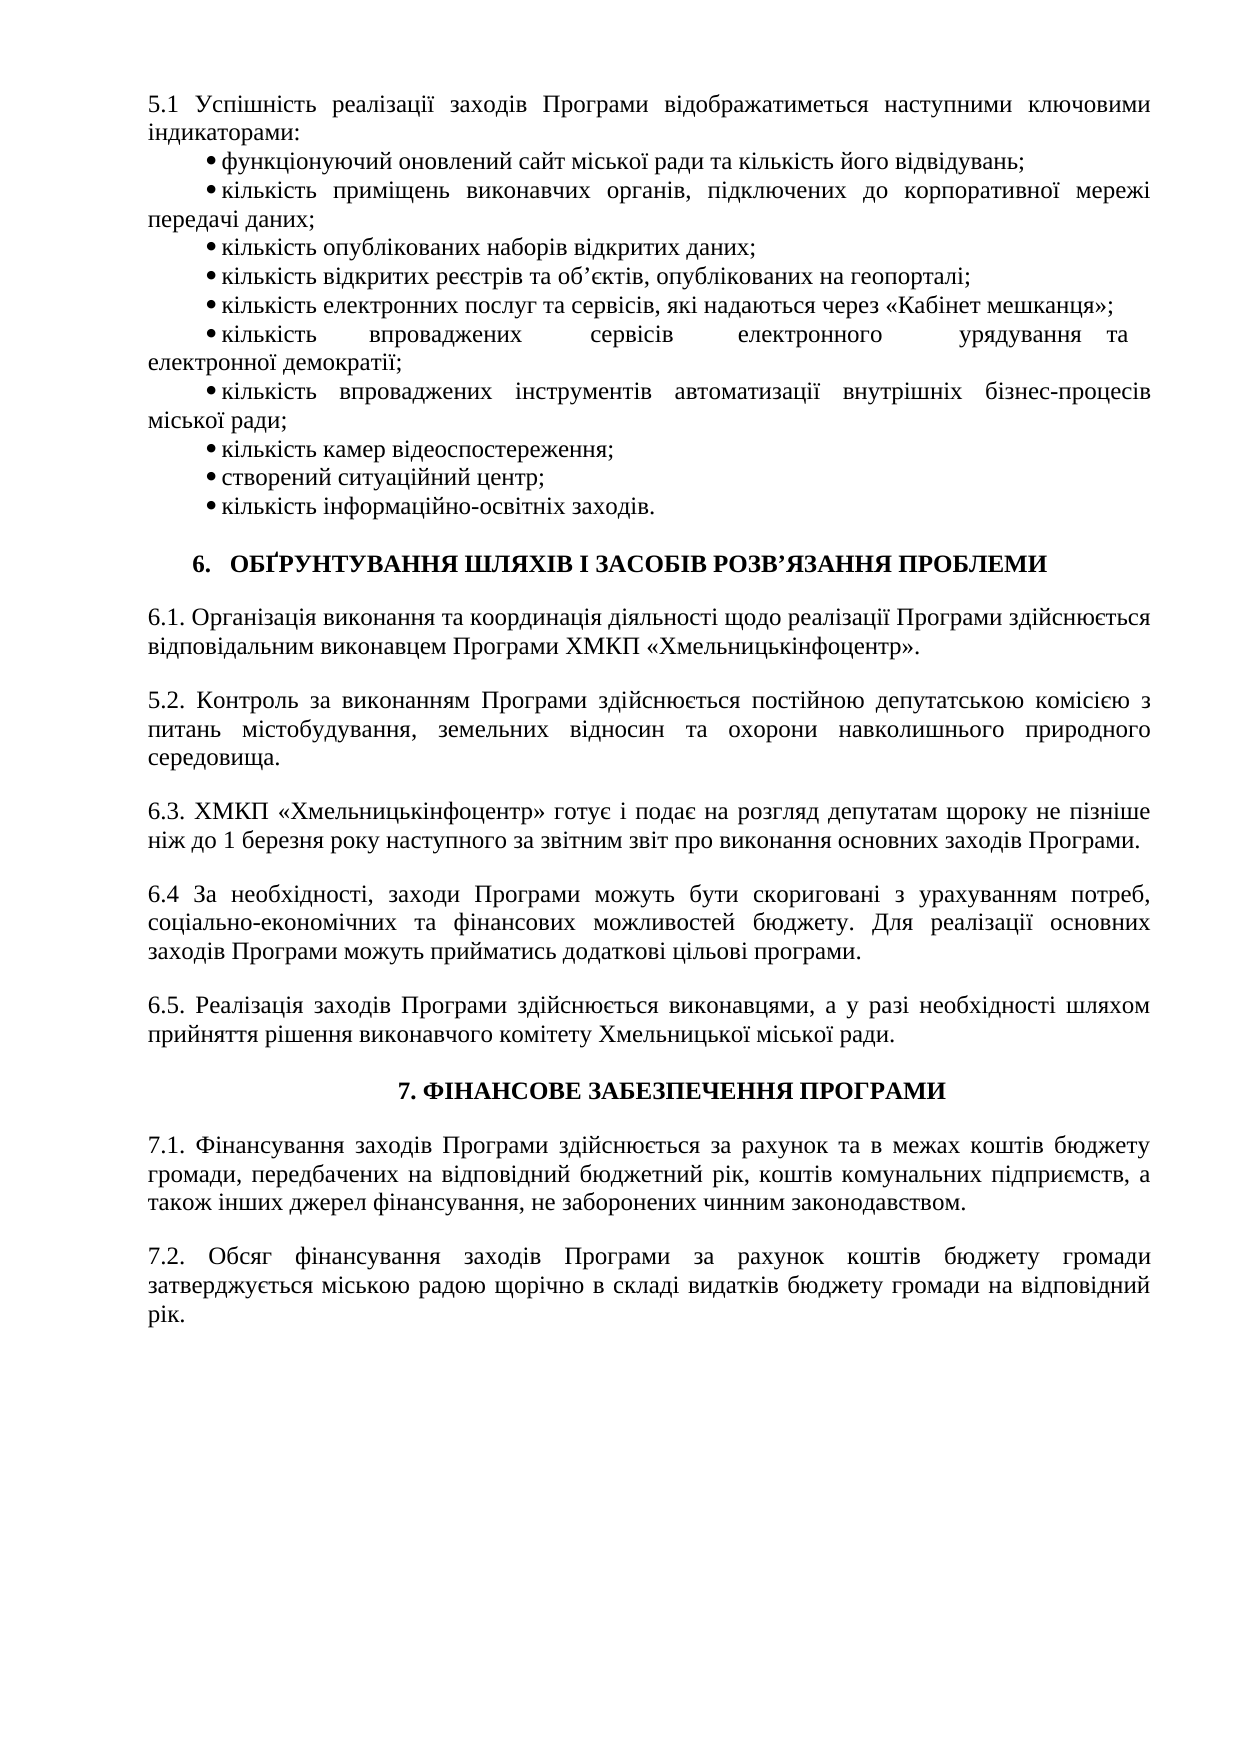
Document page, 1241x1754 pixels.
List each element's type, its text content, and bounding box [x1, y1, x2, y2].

text 5.2. Контроль за виконанням Програми здійснюється постійною депутатською комісією з питань містобудування, земельних відносин та охорони навколишнього природного середовища. [148, 685, 1152, 771]
list кількість камер відеоспостереження; [148, 434, 1152, 462]
text 5.1 Успішність реалізації заходів Програми відображатиметься наступними ключовими індикаторами: [148, 89, 1152, 146]
text 6.1. Організація виконання та координація діяльності щодо реалізації Програми здійснюється відповідальним виконавцем Програми ХМКП «Хмельницькінфоцентр». [148, 602, 1152, 660]
list кількість впроваджених інструментів автоматизації внутрішніх бізнес-процесів міської ради; [148, 376, 1152, 434]
list кількість впроваджених сервісів електронного урядування та електронної демократії; [148, 319, 1152, 376]
text 7.2. Обсяг фінансування заходів Програми за рахунок коштів бюджету громади затверджується міською радою щорічно в складі видатків бюджету громади на відповідний рік. [148, 1241, 1152, 1327]
text 7.1. Фінансування заходів Програми здійснюється за рахунок та в межах коштів бюджету громади, передбачених на відповідний бюджетний рік, коштів комунальних підприємств, а також інших джерел фінансування, не заборонених чинним законодавством. [148, 1130, 1152, 1216]
text 6.5. Реалізація заходів Програми здійснюється виконавцями, а у разі необхідності шляхом прийняття рішення виконавчого комітету Хмельницької міської ради. [148, 990, 1152, 1047]
text 6.4 За необхідності, заходи Програми можуть бути скориговані з урахуванням потреб, соціально-економічних та фінансових можливостей бюджету. Для реалізації основних заходів Програми можуть прийматись додаткові цільові програми. [148, 879, 1152, 965]
list кількість електронних послуг та сервісів, які надаються через «Кабінет мешканця»; [148, 290, 1152, 319]
list кількість відкритих реєстрів та об’єктів, опублікованих на геопорталі; [148, 261, 1152, 290]
text 6.3. ХМКП «Хмельницькінфоцентр» готує і подає на розгляд депутатам щороку не пізніше ніж до 1 березня року наступного за звітним звіт про виконання основних заходів Програми. [148, 796, 1152, 854]
list кількість інформаційно-освітніх заходів. [148, 491, 1152, 520]
list функціонуючий оновлений сайт міської ради та кількість його відвідувань; [148, 146, 1152, 175]
text 7. Фінансове забезпечення Програми [192, 1076, 1152, 1105]
list Обґрунтування шляхів і засобів розв’язання проблеми [192, 549, 1152, 577]
list кількість опублікованих наборів відкритих даних; [148, 232, 1152, 261]
list створений ситуаційний центр; [148, 462, 1152, 491]
list кількість приміщень виконавчих органів, підключених до корпоративної мережі передачі даних; [148, 175, 1152, 232]
